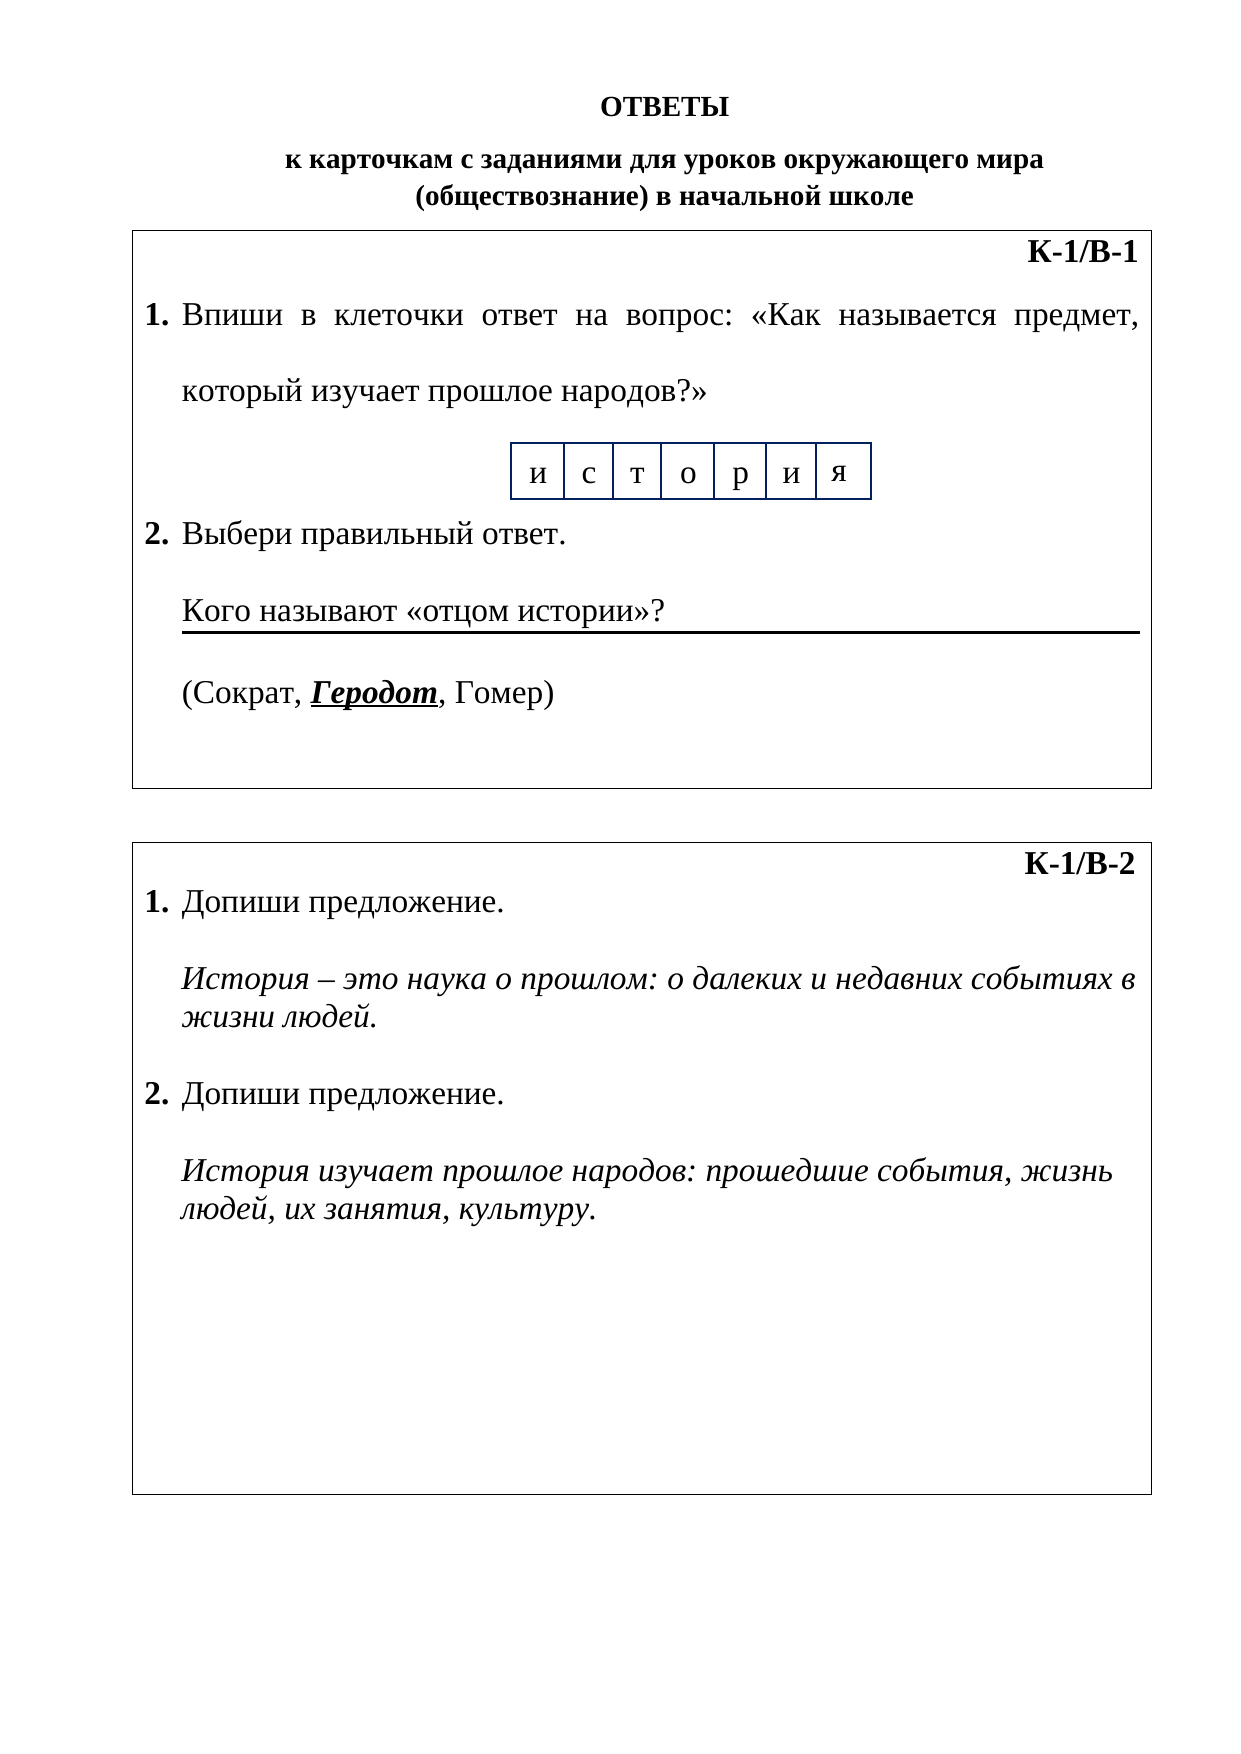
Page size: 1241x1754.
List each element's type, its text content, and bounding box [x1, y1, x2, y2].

table_header К-1/В-1 Впиши в клеточки ответ на вопрос: «Как называется предмет, который изучает прошлое народов?» Выбери правильный ответ. Кого называют «отцом истории»? (Сократ, Геродот, Гомер) [133, 231, 1151, 788]
table_header К-1/В-2 Допиши предложение. История – это наука о прошлом: о далеких и недавних событиях в жизни людей. Допиши предложение. История изучает прошлое народов: прошедшие события, жизнь людей, их занятия, культуру. [133, 843, 1151, 1494]
text к карточкам с заданиями для уроков окружающего мира (обществознание) в начальной школе [177, 141, 1152, 211]
text ОТВЕТЫ [177, 89, 1152, 122]
